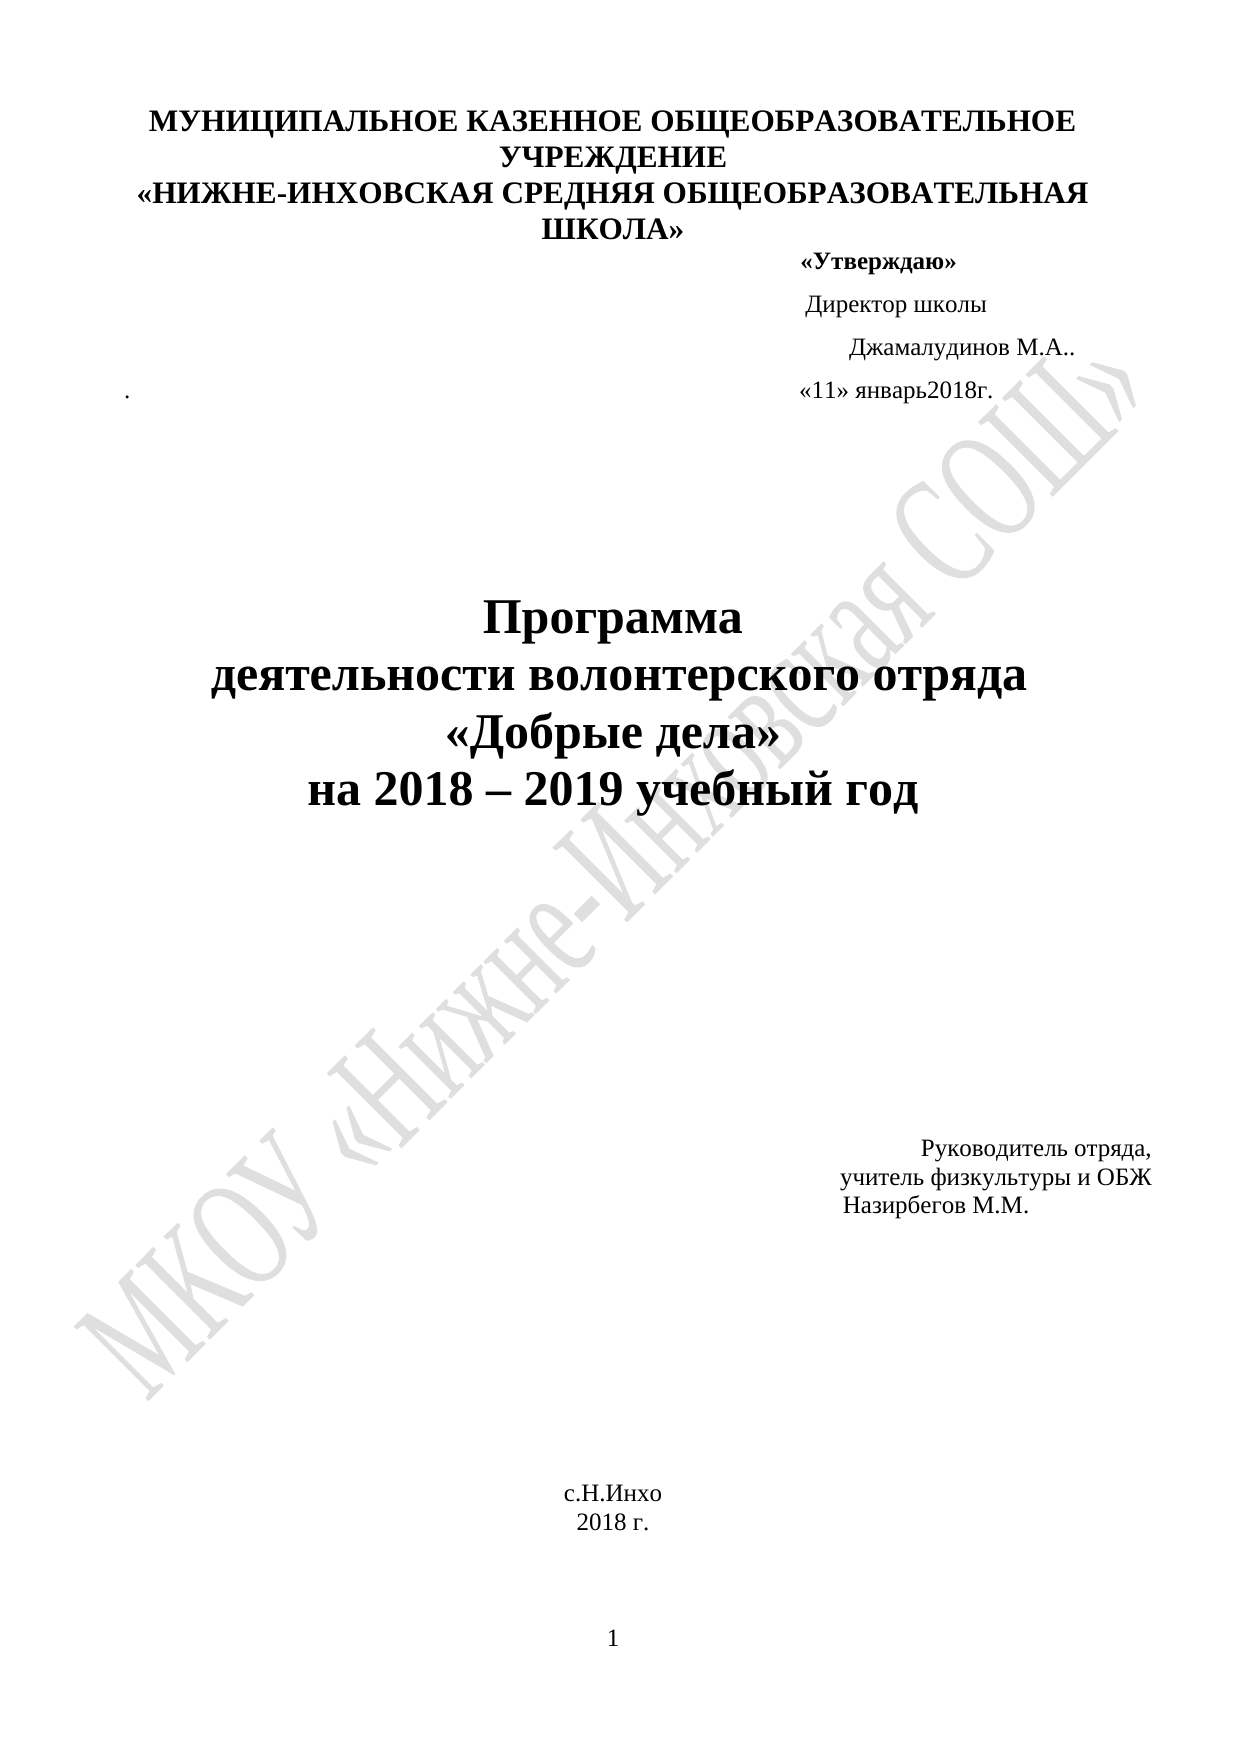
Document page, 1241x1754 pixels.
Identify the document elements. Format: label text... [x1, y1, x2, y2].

text «Добрые дела» [74, 702, 1152, 759]
text на 2018 – 2019 учебный год [74, 759, 1152, 817]
text МУНИЦИПАЛЬНОЕ КАЗЕННОЕ ОБЩЕОБРАЗОВАТЕЛЬНОЕ УЧРЕЖДЕНИЕ [74, 102, 1152, 174]
text с.Н.Инхо [74, 1478, 1152, 1507]
text . «11» январь2018г. [74, 376, 1152, 404]
text Назирбегов М.М. [74, 1190, 1152, 1219]
text Директор школы [74, 289, 1152, 318]
text 2018 г. [74, 1507, 1152, 1535]
text Руководитель отряда, [74, 1133, 1152, 1162]
text деятельности волонтерского отряда [74, 644, 1152, 702]
text учитель физкультуры и ОБЖ [74, 1162, 1152, 1190]
text Джамалудинов М.А.. [74, 332, 1152, 361]
text Программа [74, 587, 1152, 644]
text «НИЖНЕ-ИНХОВСКАЯ СРЕДНЯЯ ОБЩЕОБРАЗОВАТЕЛЬНАЯ ШКОЛА» [74, 174, 1152, 246]
text «Утверждаю» [74, 246, 1152, 275]
